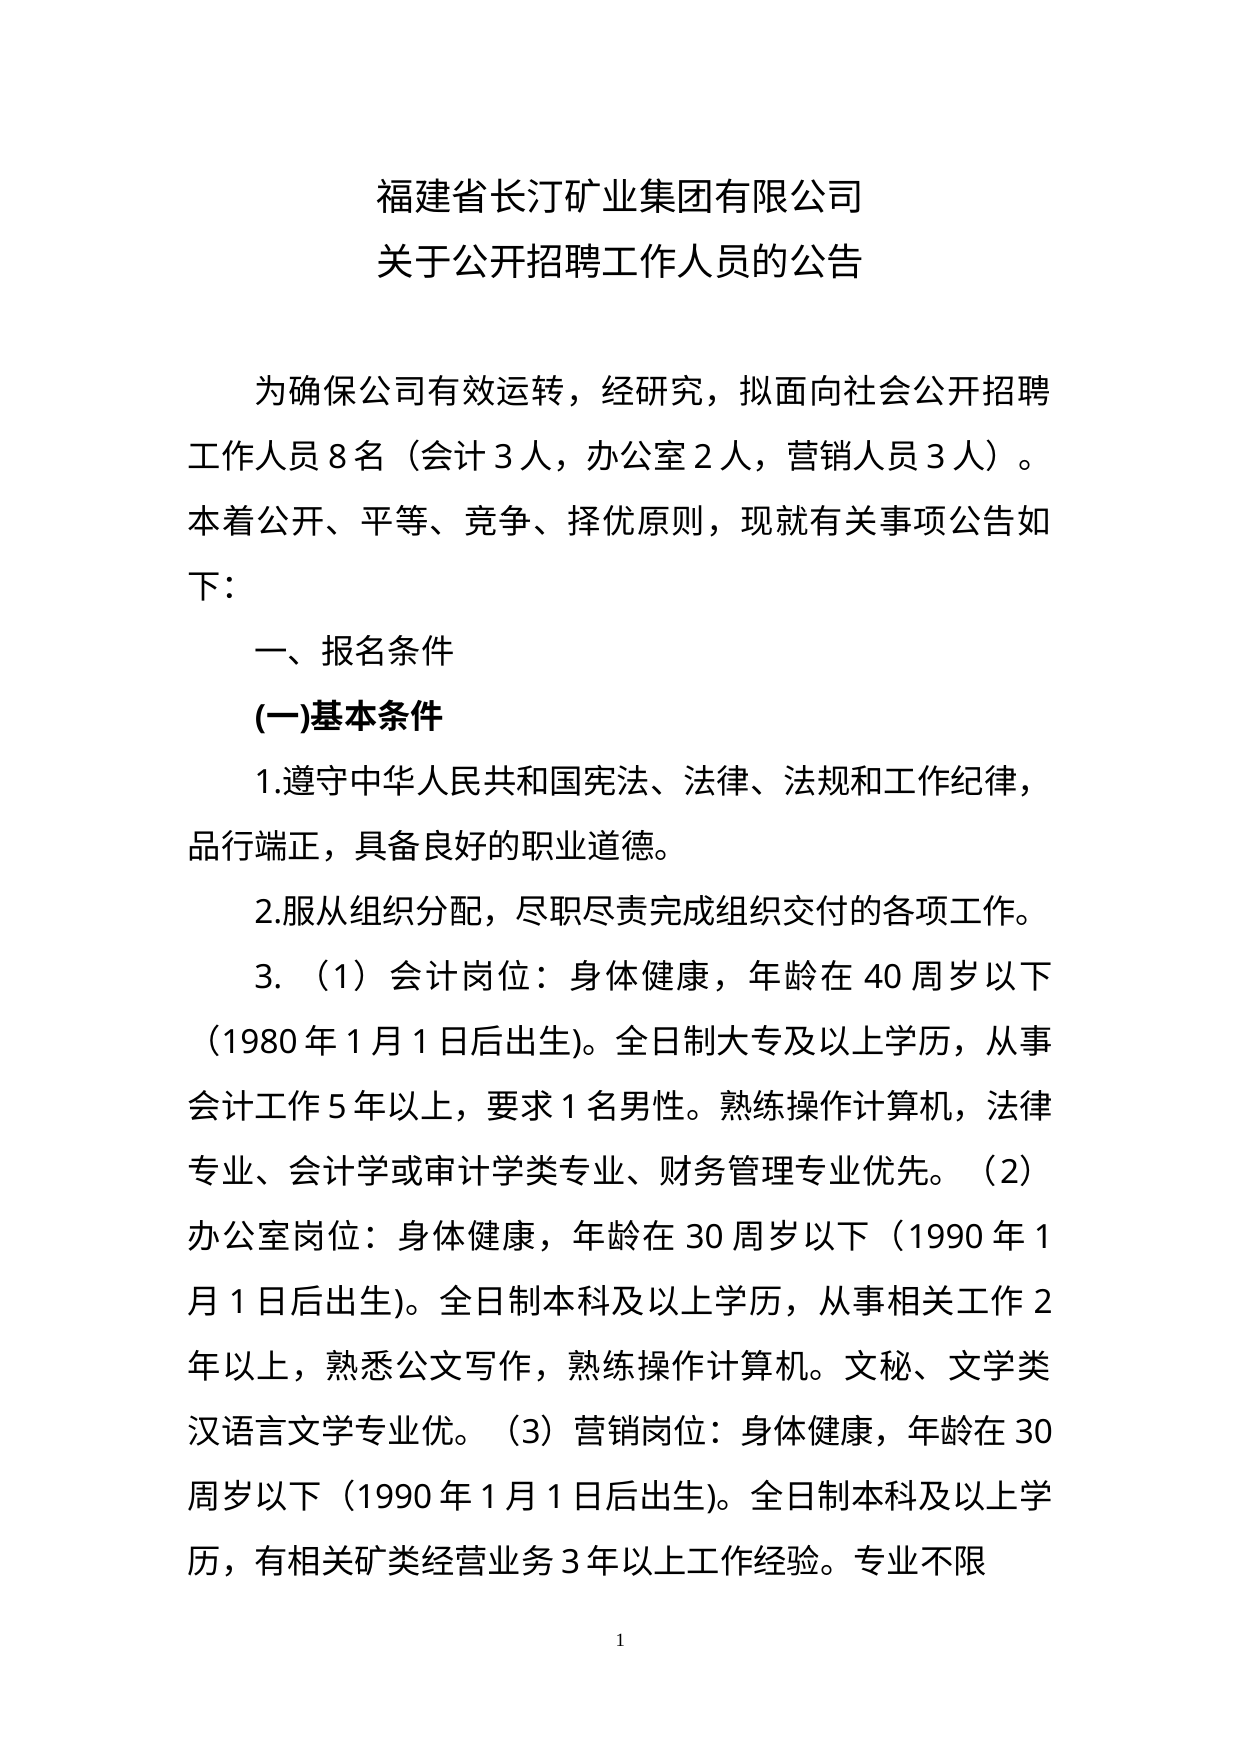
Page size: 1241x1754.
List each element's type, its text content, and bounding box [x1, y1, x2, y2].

text (一)基本条件 [187, 682, 1053, 747]
text 福建省长汀矿业集团有限公司 [187, 162, 1053, 227]
text 1.遵守中华人民共和国宪法、法律、法规和工作纪律，品行端正，具备良好的职业道德。 [187, 747, 1053, 877]
text 3. （1）会计岗位：身体健康，年龄在40周岁以下（1980年1月1日后出生)。全日制大专及以上学历，从事会计工作5年以上，要求1名男性。熟练操作计算机，法律专业、会计学或审计学类专业、财务管理专业优先。（2）办公室岗位：身体健康，年龄在30周岁以下（1990年1月1日后出生)。全日制本科及以上学历，从事相关工作2年以上，熟悉公文写作，熟练操作计算机。文秘、文学类、汉语言文学专业优。（3）营销岗位：身体健康，年龄在30周岁以下（1990年1月1日后出生)。全日制本科及以上学历，有相关矿类经营业务3年以上工作经验。专业不限 [187, 942, 1053, 1592]
text 关于公开招聘工作人员的公告 [187, 227, 1053, 292]
text 为确保公司有效运转，经研究，拟面向社会公开招聘工作人员8名（会计3人，办公室2人，营销人员3人）。本着公开、平等、竞争、择优原则，现就有关事项公告如下： [187, 357, 1053, 617]
text 2.服从组织分配，尽职尽责完成组织交付的各项工作。 [187, 877, 1053, 942]
text 一、报名条件 [187, 617, 1053, 682]
